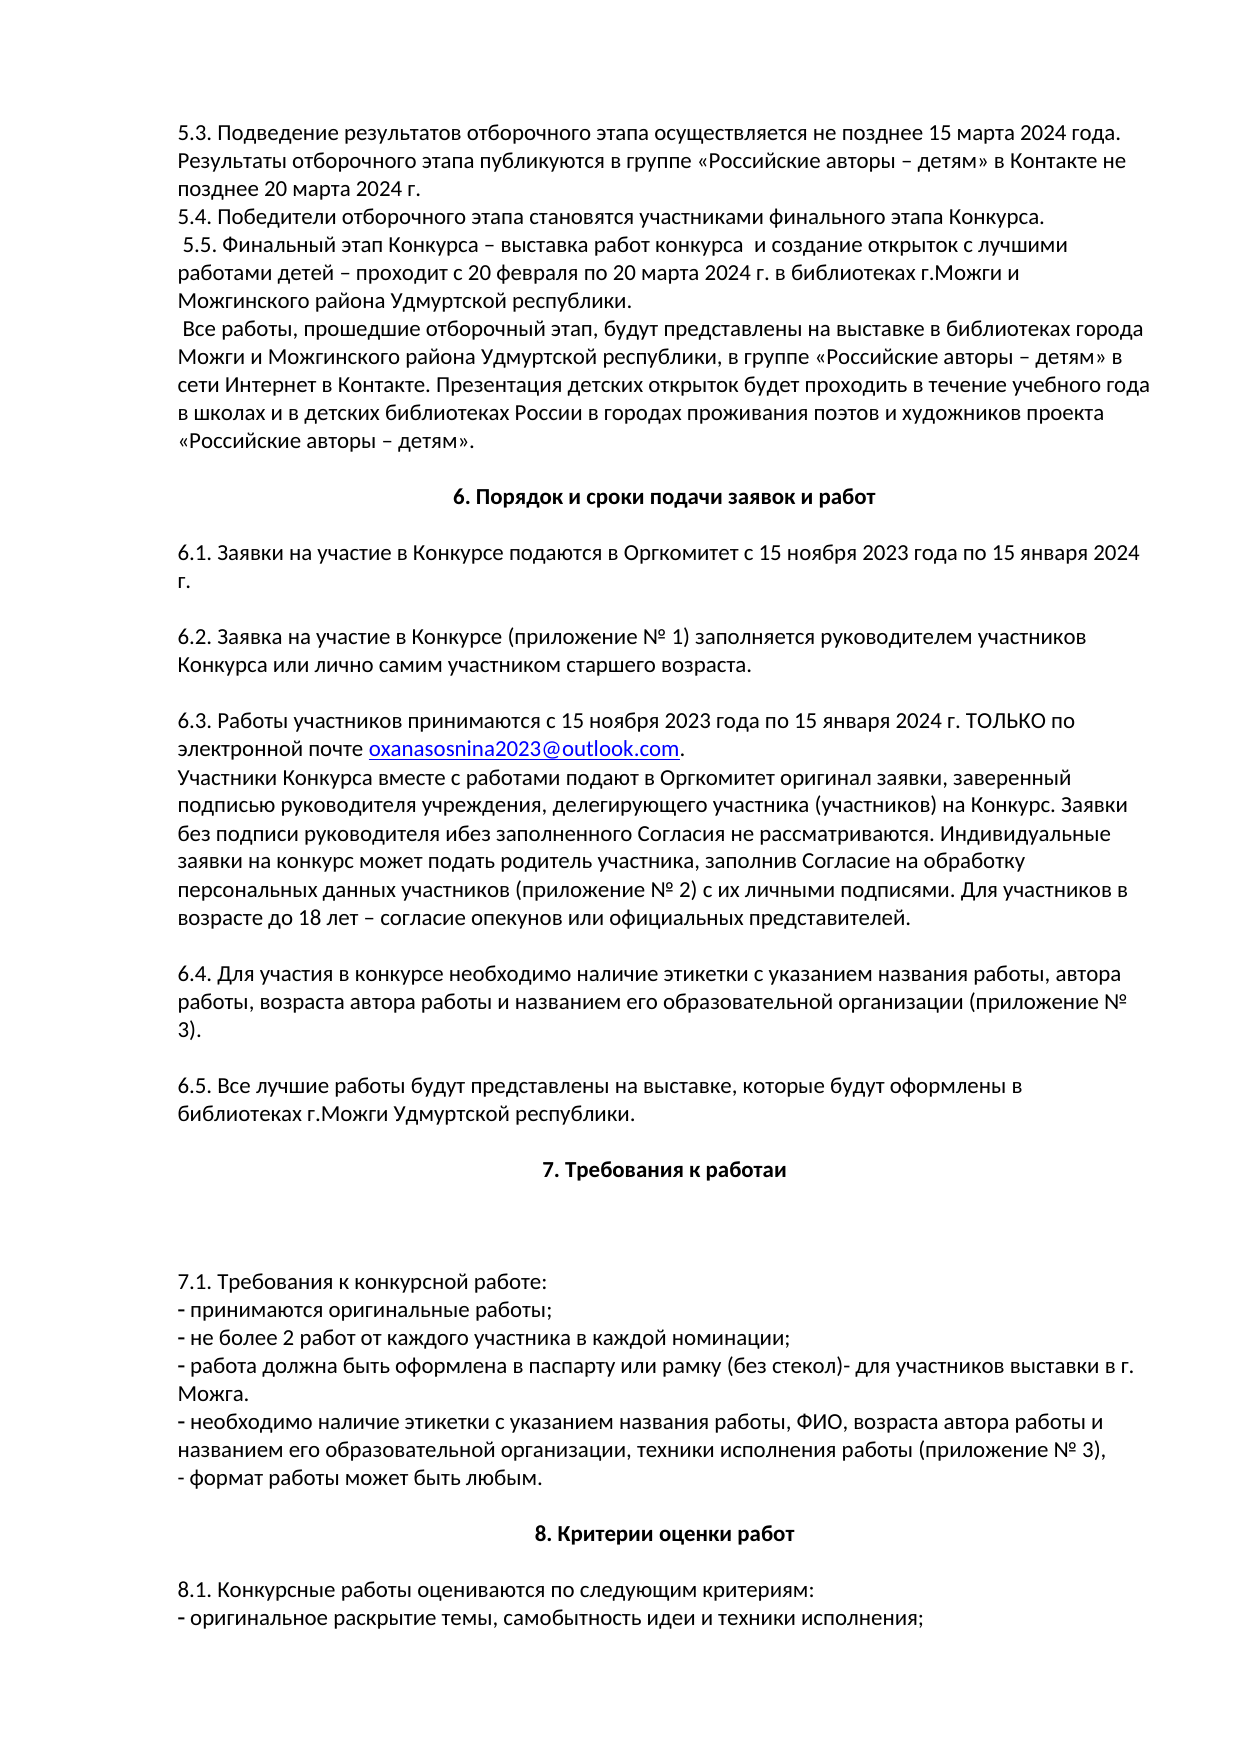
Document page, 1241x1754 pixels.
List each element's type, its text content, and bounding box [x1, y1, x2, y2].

text принимаются оригинальные работы; [177, 1295, 1152, 1323]
text 6. Порядок и сроки подачи заявок и работ [177, 482, 1152, 510]
text - формат работы может быть любым. [177, 1463, 1152, 1491]
text Все работы, прошедшие отборочный этап, будут представлены на выставке в библиотеках города Можги и Можгинского района Удмуртской республики, в группе «Российские авторы – детям» в сети Интернет в Контакте. Презентация детских открыток будет проходить в течение учебного года в школах и в детских библиотеках России в городах проживания поэтов и художников проекта «Российские авторы – детям». [177, 314, 1152, 454]
text 6.2. Заявка на участие в Конкурсе (приложение № 1) заполняется руководителем участников Конкурса или лично самим участником старшего возраста. [177, 622, 1152, 678]
text 5.5. Финальный этап Конкурса – выставка работ конкурса и создание открыток с лучшими работами детей – проходит с 20 февраля по 20 марта 2024 г. в библиотеках г.Можги и Можгинского района Удмуртской республики. [177, 230, 1152, 314]
text Участники Конкурса вместе с работами подают в Оргкомитет оригинал заявки, заверенный подписью руководителя учреждения, делегирующего участника (участников) на Конкурс. Заявки без подписи руководителя ибез заполненного Согласия не рассматриваются. Индивидуальные заявки на конкурс может подать родитель участника, заполнив Согласие на обработку персональных данных участников (приложение № 2) с их личными подписями. Для участников в возрасте до 18 лет – согласие опекунов или официальных представителей. [177, 763, 1152, 931]
text 8. Критерии оценки работ [177, 1519, 1152, 1547]
text 8.1. Конкурсные работы оцениваются по следующим критериям: [177, 1575, 1152, 1603]
text необходимо наличие этикетки с указанием названия работы, ФИО, возраста автора работы и названием его образовательной организации, техники исполнения работы (приложение № 3), [177, 1407, 1152, 1463]
text 6.5. Все лучшие работы будут представлены на выставке, которые будут оформлены в библиотеках г.Можги Удмуртской республики. [177, 1071, 1152, 1127]
text 5.4. Победители отборочного этапа становятся участниками финального этапа Конкурса. [177, 202, 1152, 230]
text 6.1. Заявки на участие в Конкурсе подаются в Оргкомитет с 15 ноября 2023 года по 15 января 2024 г. [177, 538, 1152, 594]
text 6.4. Для участия в конкурсе необходимо наличие этикетки с указанием названия работы, автора работы, возраста автора работы и названием его образовательной организации (приложение № 3). [177, 959, 1152, 1043]
text не более 2 работ от каждого участника в каждой номинации; [177, 1323, 1152, 1351]
text 5.3. Подведение результатов отборочного этапа осуществляется не позднее 15 марта 2024 года. Результаты отборочного этапа публикуются в группе «Российские авторы – детям» в Контакте не позднее 20 марта 2024 г. [177, 118, 1152, 202]
text 7.1. Требования к конкурсной работе: [177, 1267, 1152, 1295]
text 6.3. Работы участников принимаются с 15 ноября 2023 года по 15 января 2024 г. ТОЛЬКО по электронной почте oxanasosnina2023@outlook.com. [177, 707, 1152, 763]
text оригинальное раскрытие темы, самобытность идеи и техники исполнения; [177, 1603, 1152, 1631]
text работа должна быть оформлена в паспарту или рамку (без стекол)- для участников выставки в г. Можга. [177, 1351, 1152, 1407]
text 7. Требования к работаи [177, 1155, 1152, 1183]
